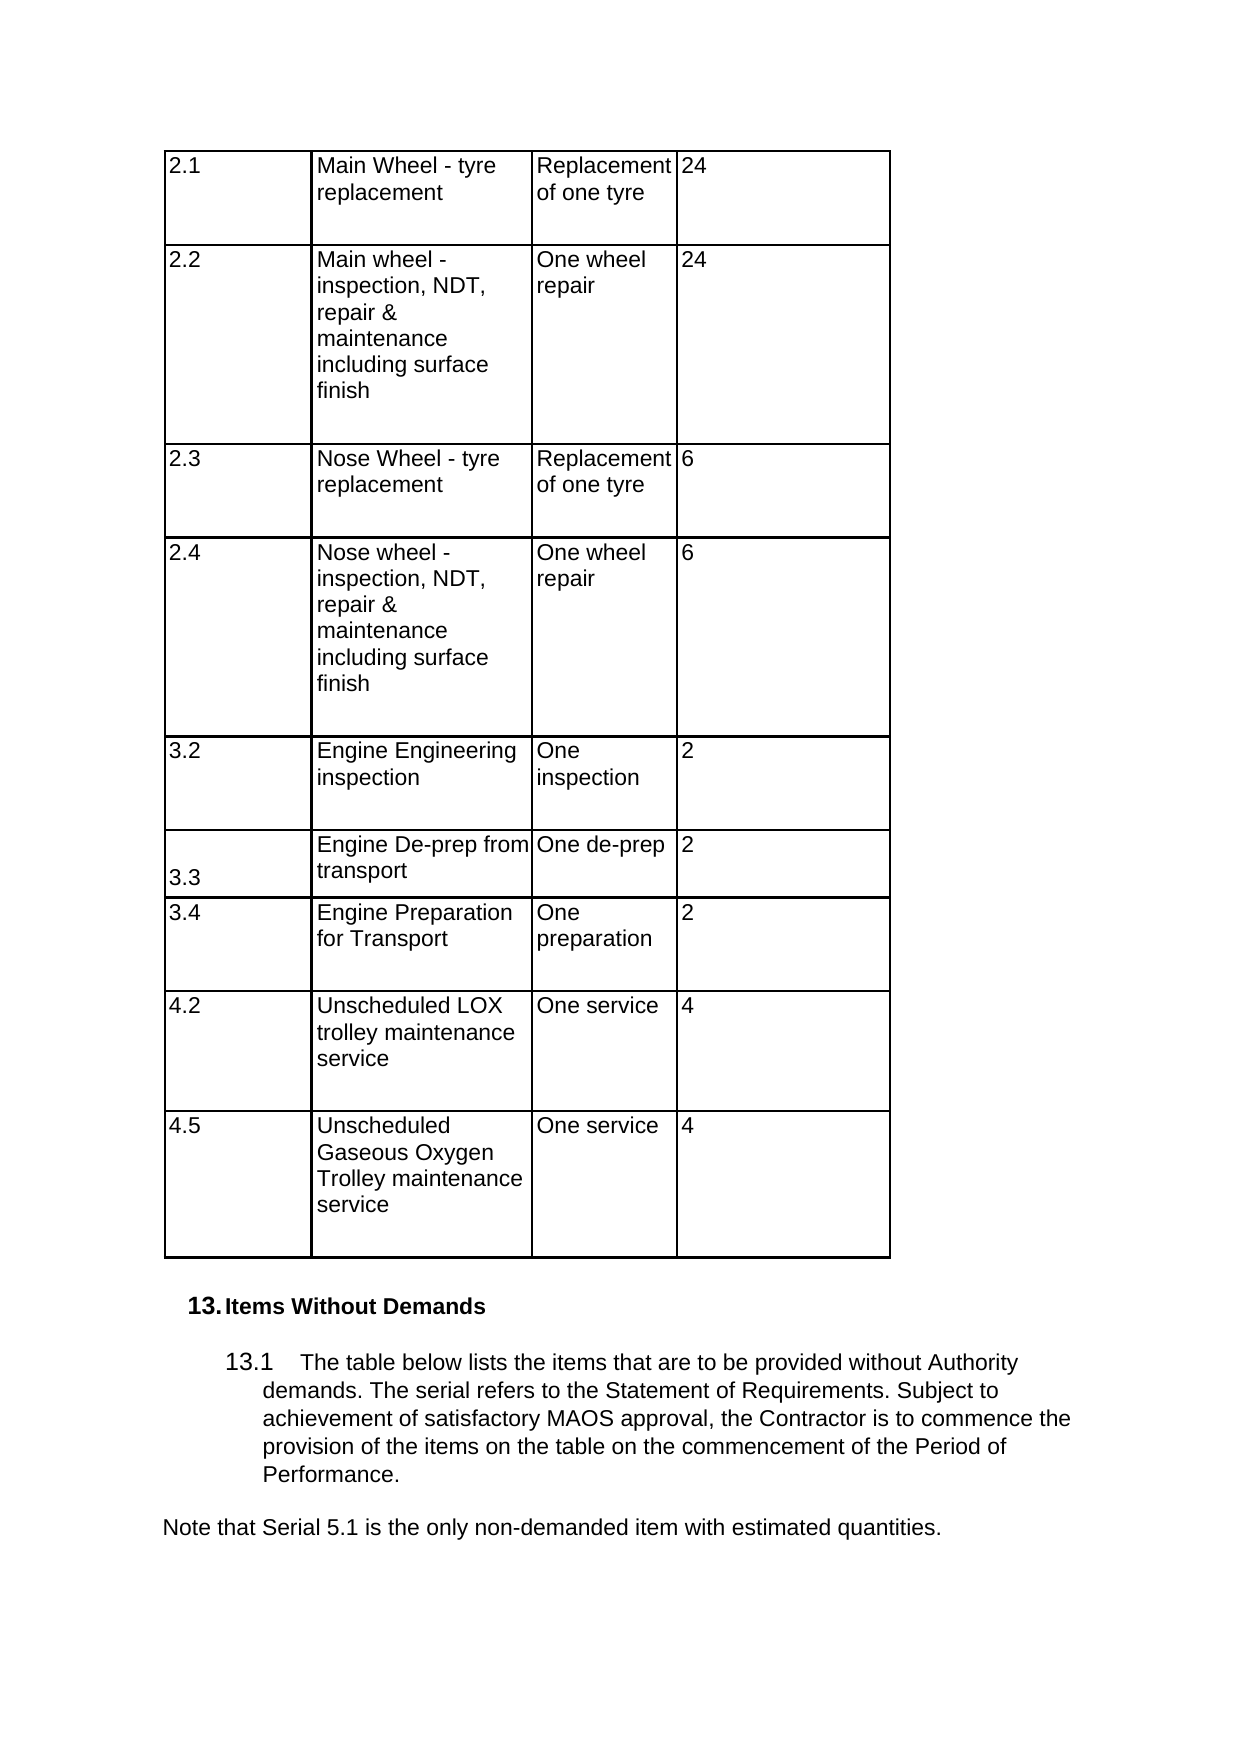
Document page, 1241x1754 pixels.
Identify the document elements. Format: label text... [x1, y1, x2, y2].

table_cell Engine De-prep from transport [313, 831, 531, 896]
subtitle Items Without Demands [187, 1291, 1090, 1320]
table_cell 4.2 [166, 992, 310, 1110]
table_cell One preparation [533, 899, 676, 990]
table_cell One wheel repair [533, 539, 676, 735]
table_cell 6 [678, 539, 889, 735]
table_cell 24 [678, 152, 889, 244]
table_cell One wheel repair [533, 246, 676, 443]
table_cell 3.2 [166, 738, 310, 829]
table_cell Main Wheel - tyre replacement [313, 152, 531, 244]
table_cell 2.1 [166, 152, 310, 244]
table_cell 2 [678, 738, 889, 829]
table_cell 4 [678, 992, 889, 1110]
table_cell One de-prep [533, 831, 676, 896]
table_cell 2.4 [166, 539, 310, 735]
table_cell Unscheduled LOX trolley maintenance service [313, 992, 531, 1110]
table_cell 3.4 [166, 899, 310, 990]
table_cell Engine Preparation for Transport [313, 899, 531, 990]
table_cell One inspection [533, 738, 676, 829]
text Note that Serial 5.1 is the only non-demanded item with estimated quantities. [162, 1513, 1090, 1540]
table_cell One service [533, 1112, 676, 1256]
table_cell Nose Wheel - tyre replacement [313, 445, 531, 536]
table_cell 3.3 [166, 831, 310, 896]
table_cell Engine Engineering inspection [313, 738, 531, 829]
table_cell Nose wheel - inspection, NDT, repair & maintenance including surface finish [313, 539, 531, 735]
table_cell 2 [678, 831, 889, 896]
table_cell Unscheduled Gaseous Oxygen Trolley maintenance service [313, 1112, 531, 1256]
table_cell 2.3 [166, 445, 310, 536]
subtitle The table below lists the items that are to be provided without Authority demands. The serial refers to the Statement of Requirements. Subject to achievement of satisfactory MAOS approval, the Contractor is to commence the provision of the items on the table on the commencement of the Period of Performance. [225, 1346, 1090, 1487]
table_cell 24 [678, 246, 889, 443]
table_cell Main wheel - inspection, NDT, repair & maintenance including surface finish [313, 246, 531, 443]
table_cell 2 [678, 899, 889, 990]
table_cell One service [533, 992, 676, 1110]
table_cell 4 [678, 1112, 889, 1256]
table_cell 4.5 [166, 1112, 310, 1256]
table_cell 6 [678, 445, 889, 536]
table_cell Replacement of one tyre [533, 152, 676, 244]
table_cell Replacement of one tyre [533, 445, 676, 536]
table_cell 2.2 [166, 246, 310, 443]
